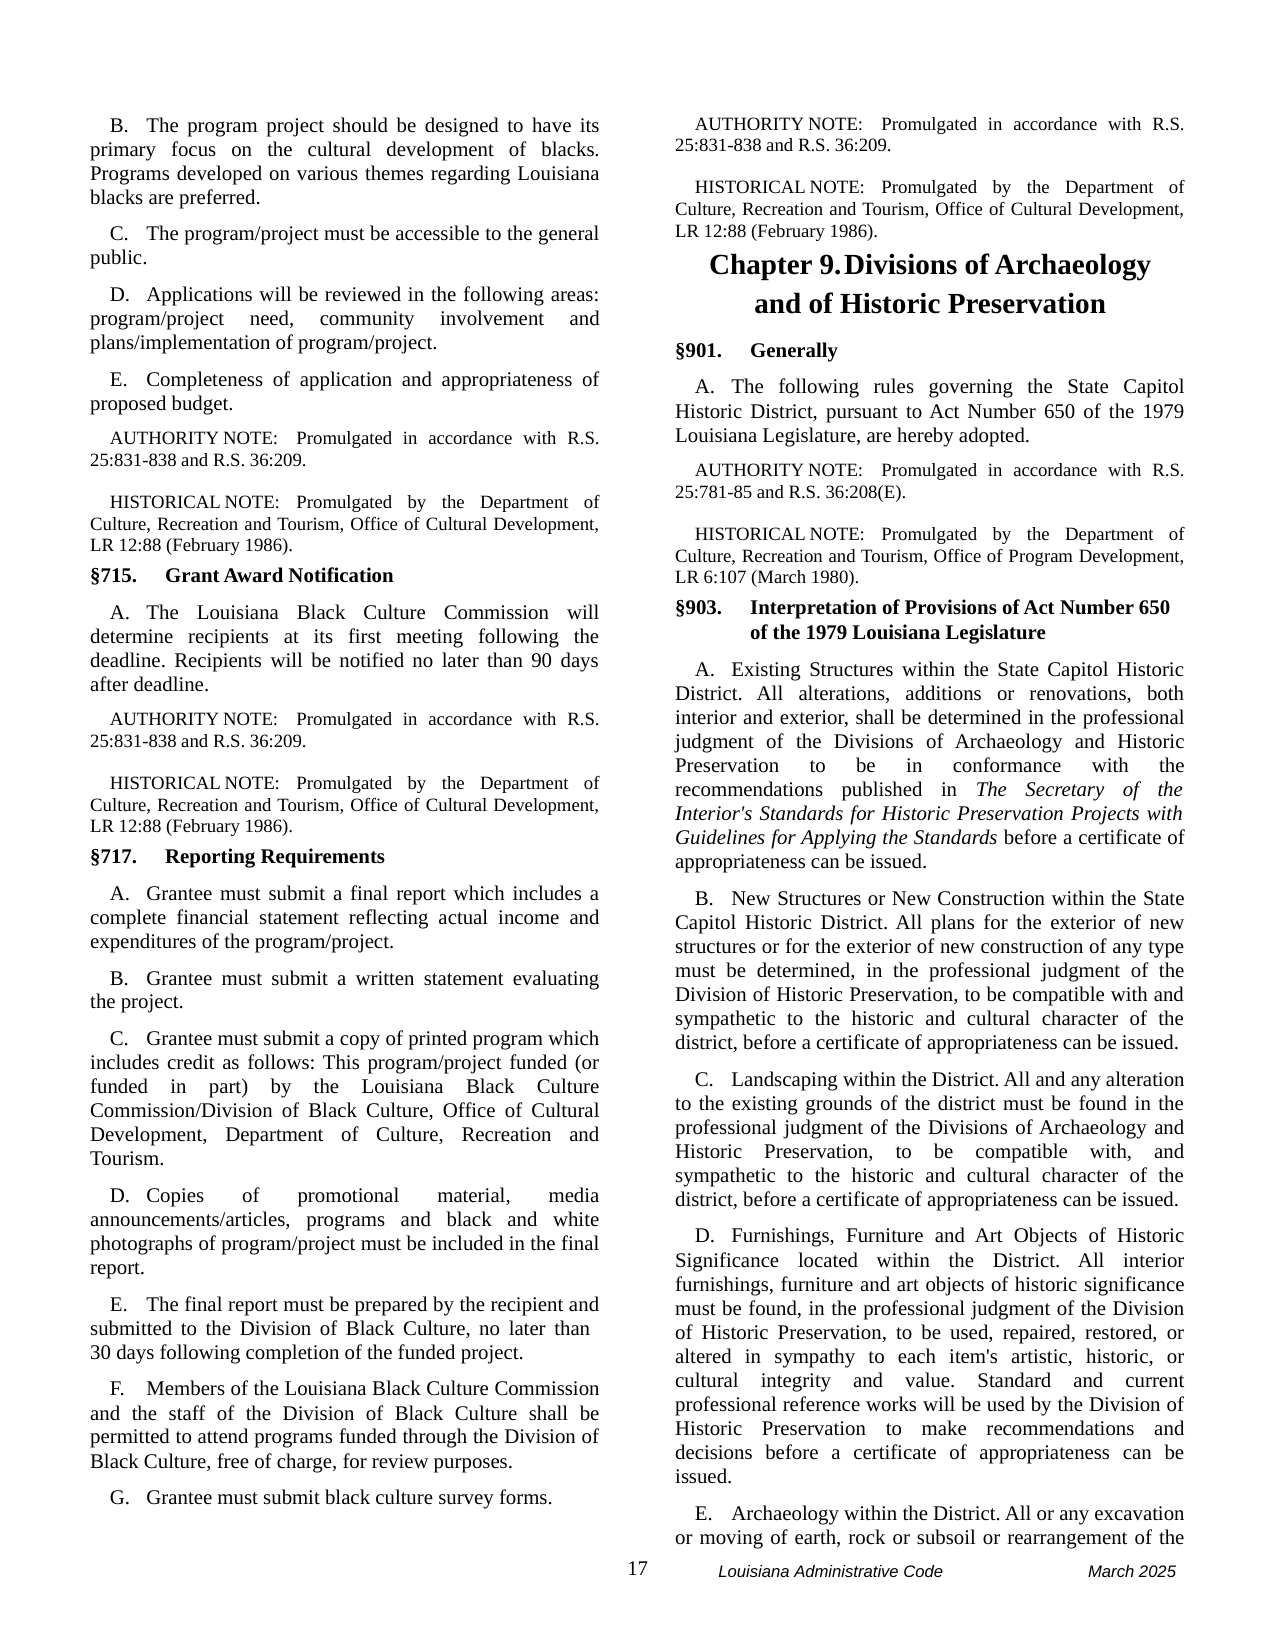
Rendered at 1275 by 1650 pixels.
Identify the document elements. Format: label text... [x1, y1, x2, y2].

text A. Existing Structures within the State Capitol Historic District. All alterations, additions or renovations, both interior and exterior, shall be determined in the professional judgment of the Divisions of Archaeology and Historic Preservation to be in conformance with the recommendations published in The Secretary of the Interior's Standards for Historic Preservation Projects with Guidelines for Applying the Standards before a certificate of appropriateness can be issued. [675, 657, 1185, 873]
text E. Completeness of application and appropriateness of proposed budget. [90, 367, 600, 415]
text §717. Reporting Requirements [90, 843, 600, 868]
text HISTORICAL NOTE: Promulgated by the Department of Culture, Recreation and Tourism, Office of Cultural Development, LR 12:88 (February 1986). [90, 491, 600, 556]
text D. Furnishings, Furniture and Art Objects of Historic Significance located within the District. All interior furnishings, furniture and art objects of historic significance must be found, in the professional judgment of the Division of Historic Preservation, to be used, repaired, restored, or altered in sympathy to each item's artistic, historic, or cultural integrity and value. Standard and current professional reference works will be used by the Division of Historic Preservation to make recommendations and decisions before a certificate of appropriateness can be issued. [675, 1223, 1185, 1488]
text AUTHORITY NOTE: Promulgated in accordance with R.S. 25:831-838 and R.S. 36:209. [90, 427, 600, 470]
text HISTORICAL NOTE: Promulgated by the Department of Culture, Recreation and Tourism, Office of Cultural Development, LR 12:88 (February 1986). [90, 772, 600, 837]
text A. Grantee must submit a final report which includes a complete financial statement reflecting actual income and expenditures of the program/project. [90, 881, 600, 953]
text HISTORICAL NOTE: Promulgated by the Department of Culture, Recreation and Tourism, Office of Program Development, LR 6:107 (March 1980). [675, 523, 1185, 588]
text B. New Structures or New Construction within the State Capitol Historic District. All plans for the exterior of new structures or for the exterior of new construction of any type must be determined, in the professional judgment of the Division of Historic Preservation, to be compatible with and sympathetic to the historic and cultural character of the district, before a certificate of appropriateness can be issued. [675, 886, 1185, 1054]
text AUTHORITY NOTE: Promulgated in accordance with R.S. 25:781-85 and R.S. 36:208(E). [675, 459, 1185, 502]
text B. Grantee must submit a written statement evaluating the project. [90, 965, 600, 1013]
text A. The Louisiana Black Culture Commission will determine recipients at its first meeting following the deadline. Recipients will be notified no later than 90 days after deadline. [90, 599, 600, 696]
text AUTHORITY NOTE: Promulgated in accordance with R.S. 25:831-838 and R.S. 36:209. [90, 708, 600, 751]
text §901. Generally [675, 337, 1185, 362]
text E. The final report must be prepared by the recipient and submitted to the Division of Black Culture, no later than 30 days following completion of the funded project. [90, 1292, 600, 1364]
text §715. Grant Award Notification [90, 562, 600, 587]
text HISTORICAL NOTE: Promulgated by the Department of Culture, Recreation and Tourism, Office of Cultural Development, LR 12:88 (February 1986). [675, 176, 1185, 241]
text A. The following rules governing the State Capitol Historic District, pursuant to Act Number 650 of the 1979 Louisiana Legislature, are hereby adopted. [675, 374, 1185, 447]
text C. The program/project must be accessible to the general public. [90, 221, 600, 269]
text Chapter 9. Divisions of Archaeology and of Historic Preservation [690, 247, 1170, 319]
text AUTHORITY NOTE: Promulgated in accordance with R.S. 25:831-838 and R.S. 36:209. [675, 112, 1185, 156]
text F. Members of the Louisiana Black Culture Commission and the staff of the Division of Black Culture shall be permitted to attend programs funded through the Division of Black Culture, free of charge, for review purposes. [90, 1376, 600, 1473]
text D. Copies of promotional material, media announcements/articles, programs and black and white photographs of program/project must be included in the final report. [90, 1183, 600, 1279]
text G. Grantee must submit black culture survey forms. [90, 1485, 600, 1509]
text C. Landscaping within the District. All and any alteration to the existing grounds of the district must be found in the professional judgment of the Divisions of Archaeology and Historic Preservation, to be compatible with, and sympathetic to the historic and cultural character of the district, before a certificate of appropriateness can be issued. [675, 1067, 1185, 1211]
text B. The program project should be designed to have its primary focus on the cultural development of blacks. Programs developed on various themes regarding Louisiana blacks are preferred. [90, 112, 600, 209]
text D. Applications will be reviewed in the following areas: program/project need, community involvement and plans/implementation of program/project. [90, 282, 600, 354]
text C. Grantee must submit a copy of printed program which includes credit as follows: This program/project funded (or funded in part) by the Louisiana Black Culture Commission/Division of Black Culture, Office of Cultural Development, Department of Culture, Recreation and Tourism. [90, 1026, 600, 1170]
text §903. Interpretation of Provisions of Act Number 650 of the 1979 Louisiana Legislature [675, 594, 1185, 644]
